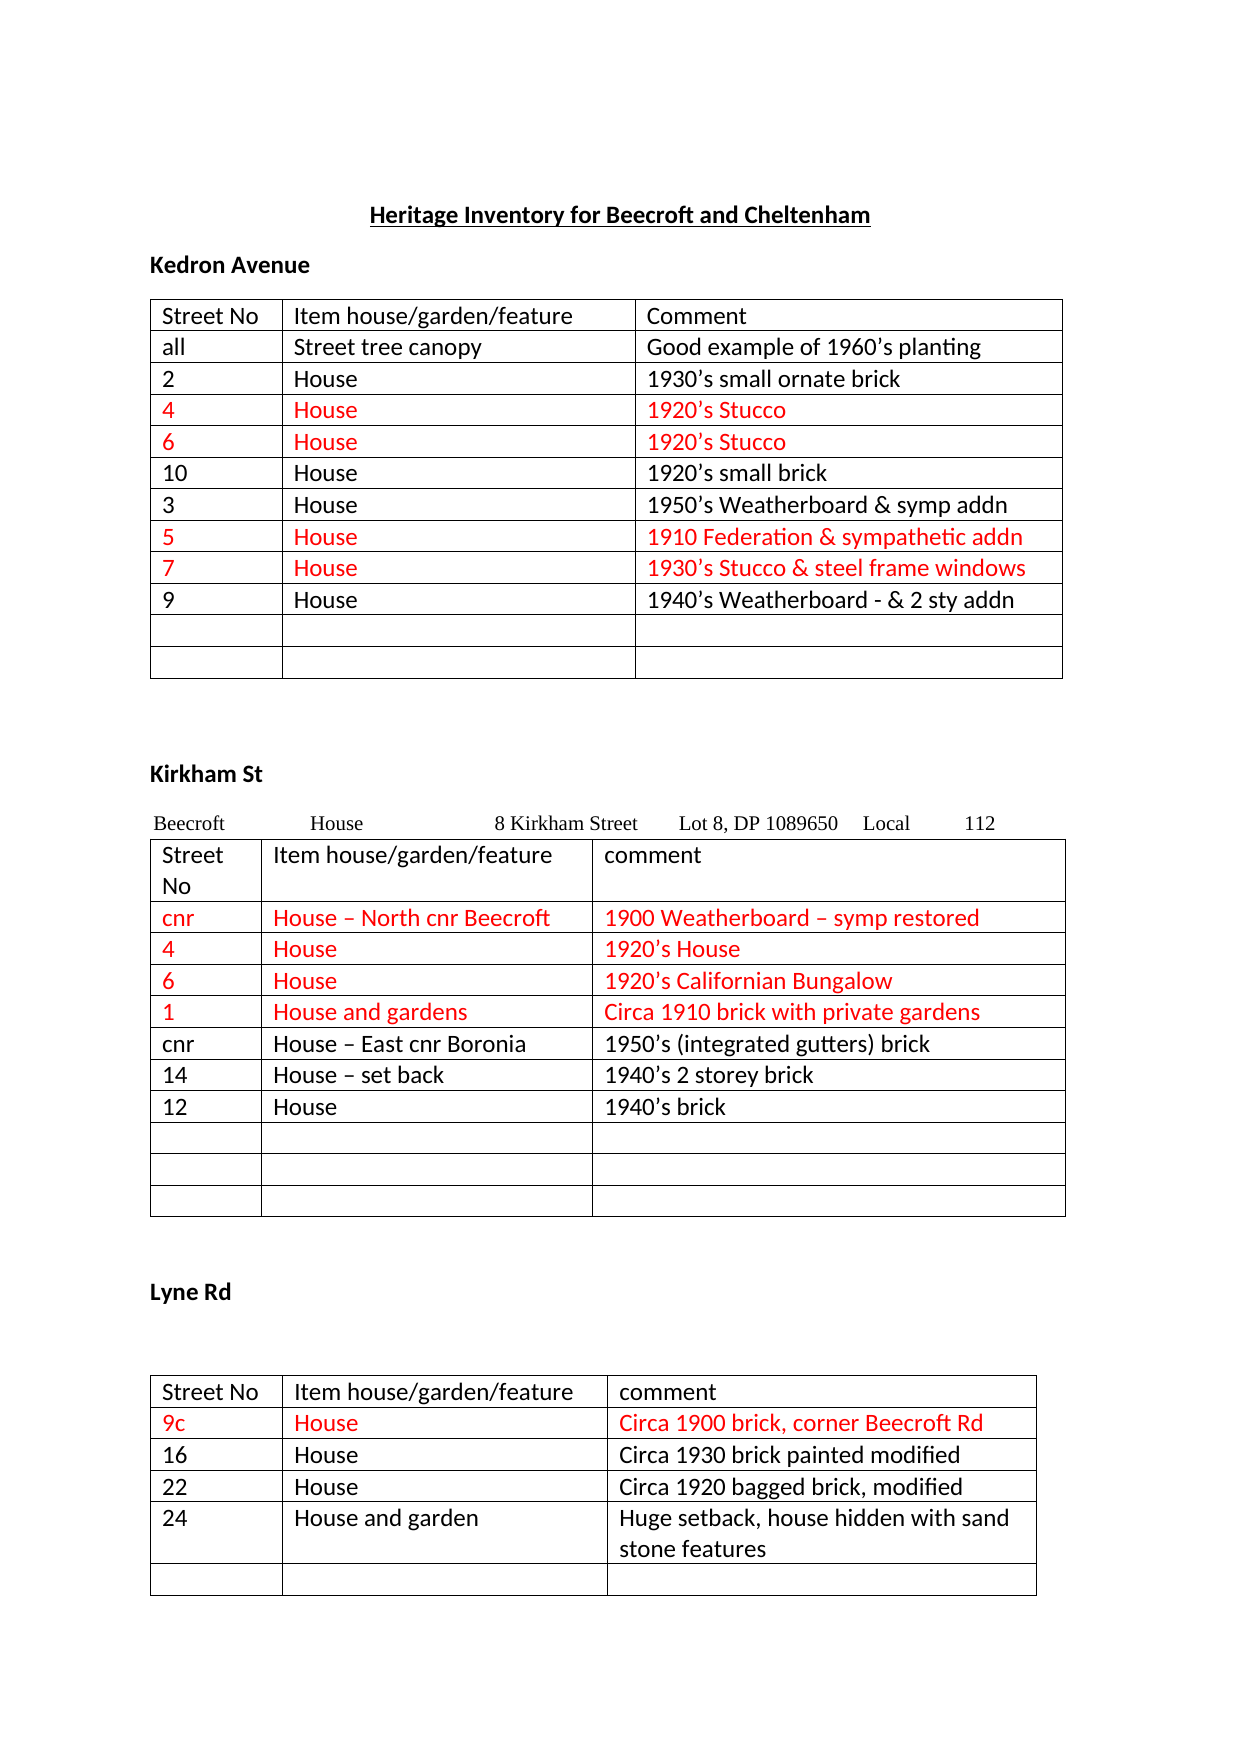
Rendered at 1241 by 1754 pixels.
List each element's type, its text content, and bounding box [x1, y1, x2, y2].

table_cell [262, 1154, 592, 1185]
table_header comment [608, 1376, 1036, 1407]
table_cell [151, 615, 282, 646]
table_cell House [283, 521, 635, 551]
table_cell House [283, 395, 635, 425]
table_cell 7 [151, 552, 282, 583]
table_header Comment [636, 300, 1062, 330]
table_cell House [283, 584, 635, 614]
table_cell House [262, 965, 592, 995]
table_cell 12 [151, 1091, 261, 1122]
table_cell House – set back [262, 1060, 592, 1090]
table_cell Huge setback, house hidden with sand stone features [608, 1502, 1036, 1563]
table_cell House [283, 552, 635, 583]
table_cell Good example of 1960’s planting [636, 331, 1062, 362]
table_cell 3 [151, 489, 282, 520]
text Lyne Rd [150, 1276, 1090, 1306]
table_cell Circa 1910 brick with private gardens [593, 996, 1065, 1027]
table_cell 4 [151, 933, 261, 964]
table_cell [636, 647, 1062, 677]
table_cell 10 [151, 458, 282, 488]
table_cell [608, 1564, 1036, 1595]
table_cell 2 [151, 363, 282, 393]
text Kedron Avenue [150, 249, 1090, 280]
table_header Item house/garden/feature [283, 300, 635, 330]
table_cell [151, 1123, 261, 1153]
table_cell 1 [151, 996, 261, 1027]
table_header 8 Kirkham Street [491, 808, 675, 838]
table_cell 22 [151, 1471, 282, 1501]
table_cell Circa 1920 bagged brick, modified [608, 1471, 1036, 1501]
table_cell House [283, 458, 635, 488]
table_cell 4 [151, 395, 282, 425]
table_cell 1930’s Stucco & steel frame windows [636, 552, 1062, 583]
table_cell 1930’s small ornate brick [636, 363, 1062, 393]
table_cell 6 [151, 426, 282, 457]
table_cell House and gardens [262, 996, 592, 1027]
table_cell [151, 1154, 261, 1185]
table_header Local [860, 808, 961, 838]
table_header Street No [151, 840, 261, 901]
table_header House [307, 808, 491, 838]
table_header Beecroft [150, 808, 307, 838]
table_cell House [283, 426, 635, 457]
table_cell House [283, 1471, 607, 1501]
table_cell House [283, 1439, 607, 1470]
table_cell [151, 647, 282, 677]
table_cell Circa 1900 brick, corner Beecroft Rd [608, 1408, 1036, 1438]
text Kirkham St [150, 759, 1090, 789]
table_cell 16 [151, 1439, 282, 1470]
table_header Street No [151, 1376, 282, 1407]
table_cell Circa 1930 brick painted modified [608, 1439, 1036, 1470]
table_cell 1950’s (integrated gutters) brick [593, 1028, 1065, 1058]
text Heritage Inventory for Beecroft and Cheltenham [150, 199, 1090, 230]
table_header 112 [961, 808, 1071, 838]
table_cell House [283, 489, 635, 520]
table_cell 9c [151, 1408, 282, 1438]
table_cell 1900 Weatherboard – symp restored [593, 902, 1065, 932]
table_cell House [262, 1091, 592, 1122]
table_cell 1920’s Californian Bungalow [593, 965, 1065, 995]
table_cell 1940’s brick [593, 1091, 1065, 1122]
table_cell House – North cnr Beecroft [262, 902, 592, 932]
table_header Street No [151, 300, 282, 330]
table_cell cnr [151, 902, 261, 932]
table_header Item house/garden/feature [283, 1376, 607, 1407]
table_cell 9 [151, 584, 282, 614]
table_cell 1940’s 2 storey brick [593, 1060, 1065, 1090]
table_cell 1920’s Stucco [636, 395, 1062, 425]
table_cell [283, 647, 635, 677]
table_cell 6 [151, 965, 261, 995]
table_cell 5 [151, 521, 282, 551]
table_cell House [283, 1408, 607, 1438]
table_cell House [262, 933, 592, 964]
table_cell [636, 615, 1062, 646]
table_cell cnr [151, 1028, 261, 1058]
table_cell 24 [151, 1502, 282, 1563]
table_cell House – East cnr Boronia [262, 1028, 592, 1058]
table_cell [593, 1123, 1065, 1153]
table_cell 1920’s House [593, 933, 1065, 964]
table_cell 14 [151, 1060, 261, 1090]
table_cell 1920’s Stucco [636, 426, 1062, 457]
table_cell [593, 1154, 1065, 1185]
table_header comment [593, 840, 1065, 901]
table_cell [283, 615, 635, 646]
table_header Item house/garden/feature [262, 840, 592, 901]
table_cell 1910 Federation & sympathetic addn [636, 521, 1062, 551]
table_header Lot 8, DP 1089650 [675, 808, 859, 838]
table_cell 1950’s Weatherboard & symp addn [636, 489, 1062, 520]
table_cell Street tree canopy [283, 331, 635, 362]
table_cell 1940’s Weatherboard - & 2 sty addn [636, 584, 1062, 614]
table_cell all [151, 331, 282, 362]
table_cell [262, 1123, 592, 1153]
table_cell [593, 1186, 1065, 1216]
table_cell House and garden [283, 1502, 607, 1563]
table_cell [151, 1564, 282, 1595]
table_cell [262, 1186, 592, 1216]
table_cell 1920’s small brick [636, 458, 1062, 488]
table_cell [283, 1564, 607, 1595]
table_cell House [283, 363, 635, 393]
table_cell [151, 1186, 261, 1216]
